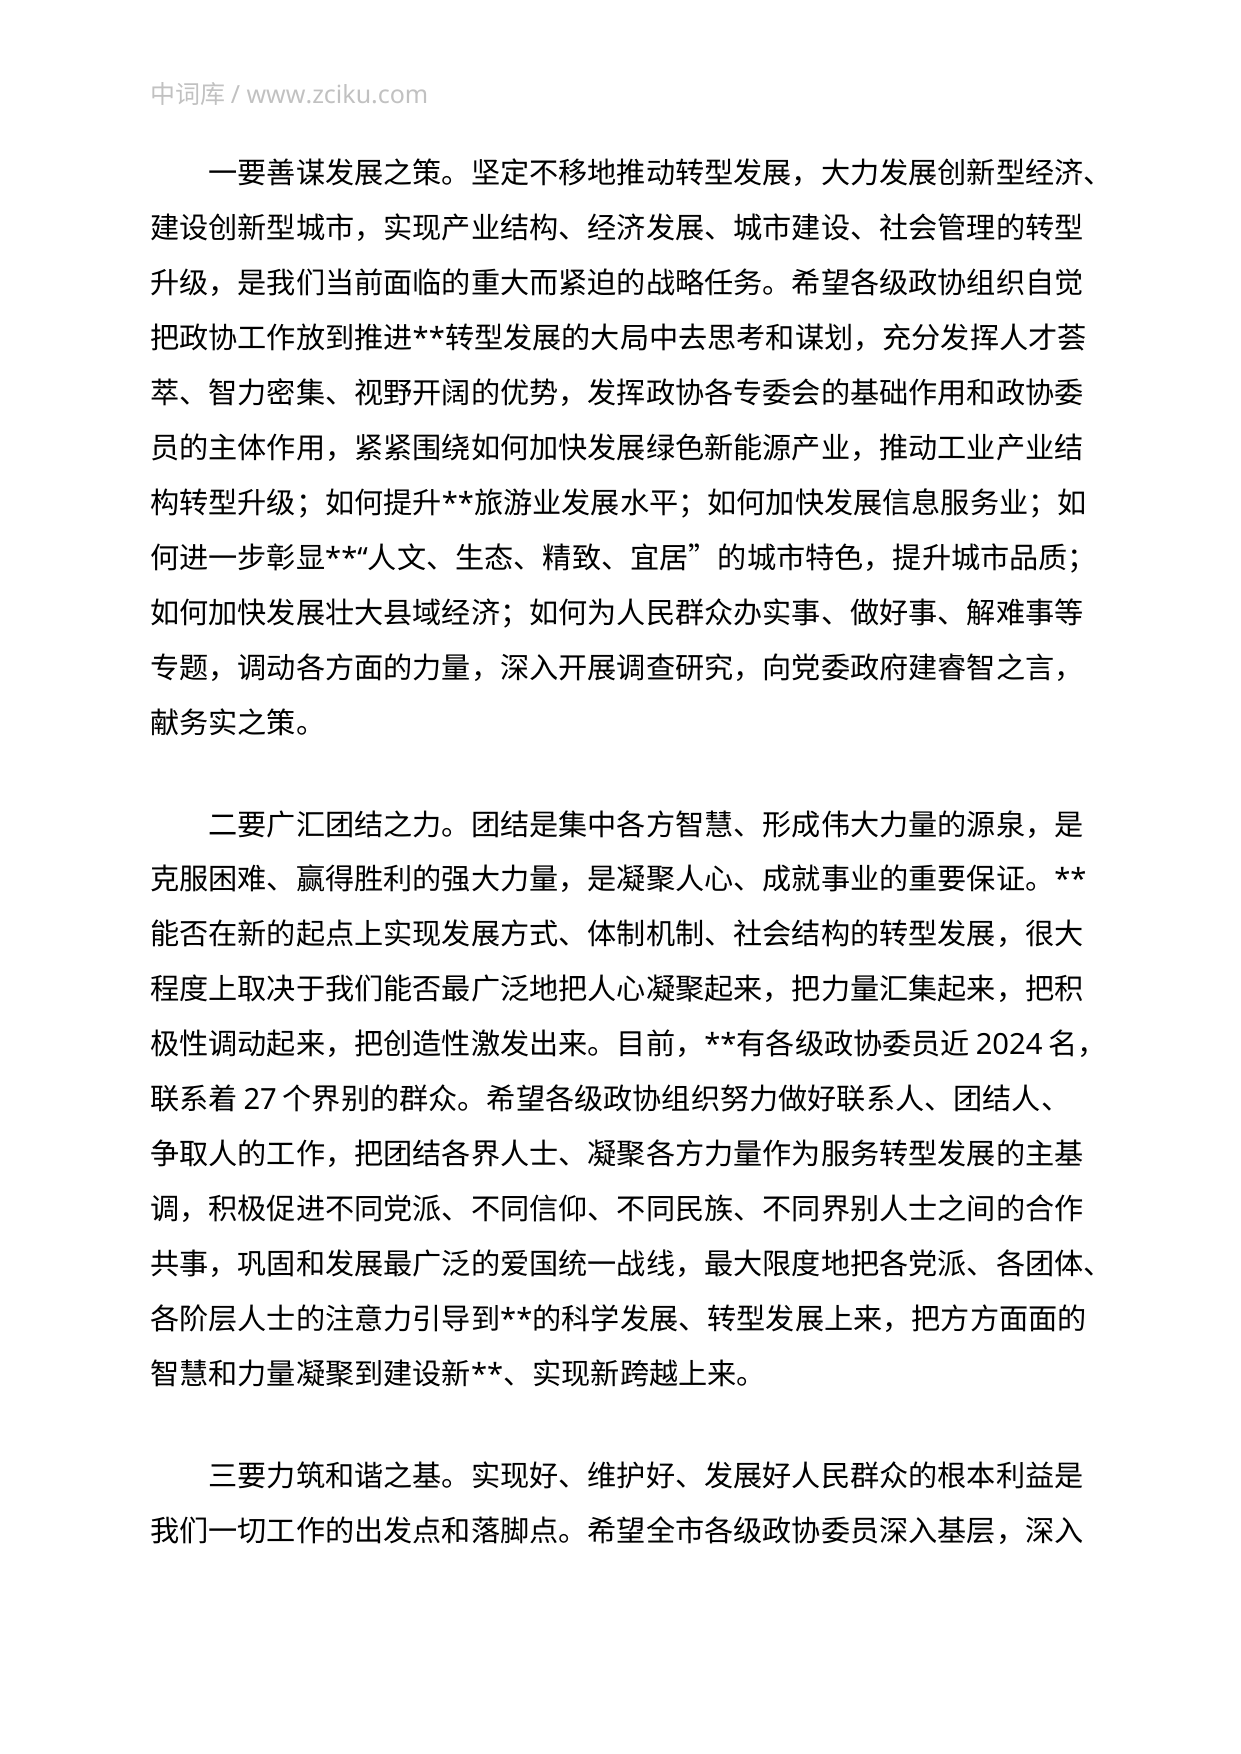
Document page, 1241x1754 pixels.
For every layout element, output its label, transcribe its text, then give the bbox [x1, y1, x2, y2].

text 一要善谋发展之策。坚定不移地推动转型发展，大力发展创新型经济、建设创新型城市，实现产业结构、经济发展、城市建设、社会管理的转型升级，是我们当前面临的重大而紧迫的战略任务。希望各级政协组织自觉把政协工作放到推进**转型发展的大局中去思考和谋划，充分发挥人才荟萃、智力密集、视野开阔的优势，发挥政协各专委会的基础作用和政协委员的主体作用，紧紧围绕如何加快发展绿色新能源产业，推动工业产业结构转型升级；如何提升**旅游业发展水平；如何加快发展信息服务业；如何进一步彰显**“人文、生态、精致、宜居”的城市特色，提升城市品质；如何加快发展壮大县域经济；如何为人民群众办实事、做好事、解难事等专题，调动各方面的力量，深入开展调查研究，向党委政府建睿智之言，献务实之策。 [150, 150, 1090, 742]
text 二要广汇团结之力。团结是集中各方智慧、形成伟大力量的源泉，是克服困难、赢得胜利的强大力量，是凝聚人心、成就事业的重要保证。**能否在新的起点上实现发展方式、体制机制、社会结构的转型发展，很大程度上取决于我们能否最广泛地把人心凝聚起来，把力量汇集起来，把积极性调动起来，把创造性激发出来。目前，**有各级政协委员近2024名，联系着27个界别的群众。希望各级政协组织努力做好联系人、团结人、争取人的工作，把团结各界人士、凝聚各方力量作为服务转型发展的主基调，积极促进不同党派、不同信仰、不同民族、不同界别人士之间的合作共事，巩固和发展最广泛的爱国统一战线，最大限度地把各党派、各团体、各阶层人士的注意力引导到**的科学发展、转型发展上来，把方方面面的智慧和力量凝聚到建设新**、实现新跨越上来。 [150, 801, 1090, 1393]
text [150, 1452, 1090, 1549]
